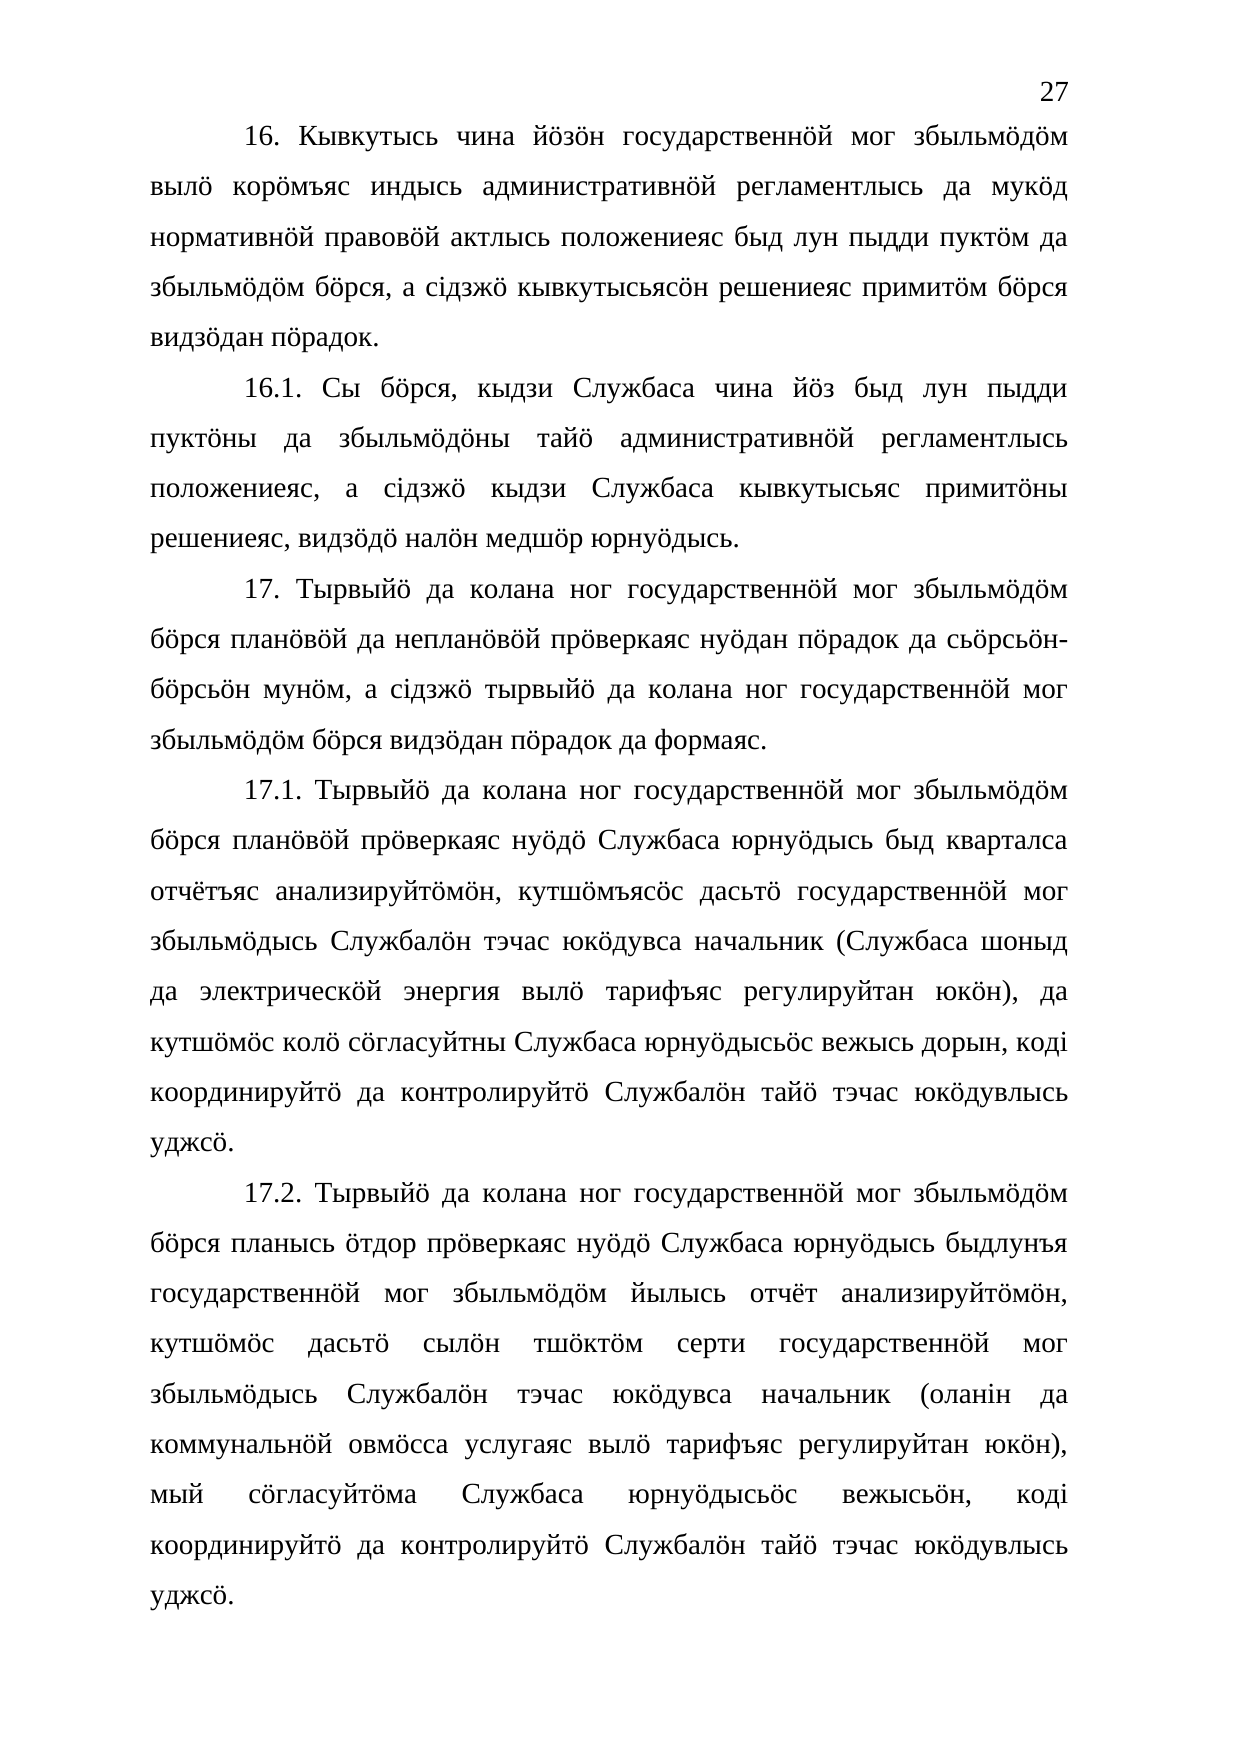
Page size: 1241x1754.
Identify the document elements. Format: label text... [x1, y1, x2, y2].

text 16. Кывкутысь чина йöзöн государственнöй мог збыльмöдöм вылö корöмъяс индысь административнöй регламентлысь да мукöд нормативнöй правовöй актлысь положениеяс быд лун пыдди пуктöм да збыльмöдöм бöрся, а сідзжö кывкутысьясöн решениеяс примитöм бöрся видзöдан пöрадок. [150, 118, 1069, 353]
text 16.1. Сы бöрся, кыдзи Службаса чина йöз быд лун пыдди пуктöны да збыльмöдöны тайö административнöй регламентлысь положениеяс, а сідзжö кыдзи Службаса кывкутысьяс примитöны решениеяс, видзöдö налöн медшöр юрнуöдысь. [150, 370, 1069, 554]
text 17.1. Тырвыйö да колана ног государственнöй мог збыльмöдöм бöрся планöвöй прöверкаяс нуöдö Службаса юрнуöдысь быд кварталса отчётъяс анализируйтöмöн, кутшöмъясöс дасьтö государственнöй мог збыльмöдысь Службалöн тэчас юкöдувса начальник (Службаса шоныд да электрическöй энергия вылö тарифъяс регулируйтан юкöн), да кутшöмöс колö сöгласуйтны Службаса юрнуöдысьöс вежысь дорын, кодi координируйтö да контролируйтö Службалöн тайö тэчас юкöдувлысь уджсö. [150, 772, 1069, 1158]
text 17. Тырвыйö да колана ног государственнöй мог збыльмöдöм бöрся планöвöй да непланöвöй прöверкаяс нуöдан пöрадок да сьöрсьöн-бöрсьöн мунöм, а сiдзжö тырвыйö да колана ног государственнöй мог збыльмöдöм бöрся видзöдан пöрадок да формаяс. [150, 571, 1069, 755]
text 17.2. Тырвыйö да колана ног государственнöй мог збыльмöдöм бöрся планысь öтдор прöверкаяс нуöдö Службаса юрнуöдысь быдлунъя государственнöй мог збыльмöдöм йылысь отчёт анализируйтöмöн, кутшöмöс дасьтö сылöн тшöктöм серти государственнöй мог збыльмöдысь Службалöн тэчас юкöдувса начальник (оланiн да коммунальнöй овмöсса услугаяс вылö тарифъяс регулируйтан юкöн), мый сöгласуйтöма Службаса юрнуöдысьöс вежысьöн, кодi координируйтö да контролируйтö Службалöн тайö тэчас юкöдувлысь уджсö. [150, 1175, 1069, 1611]
